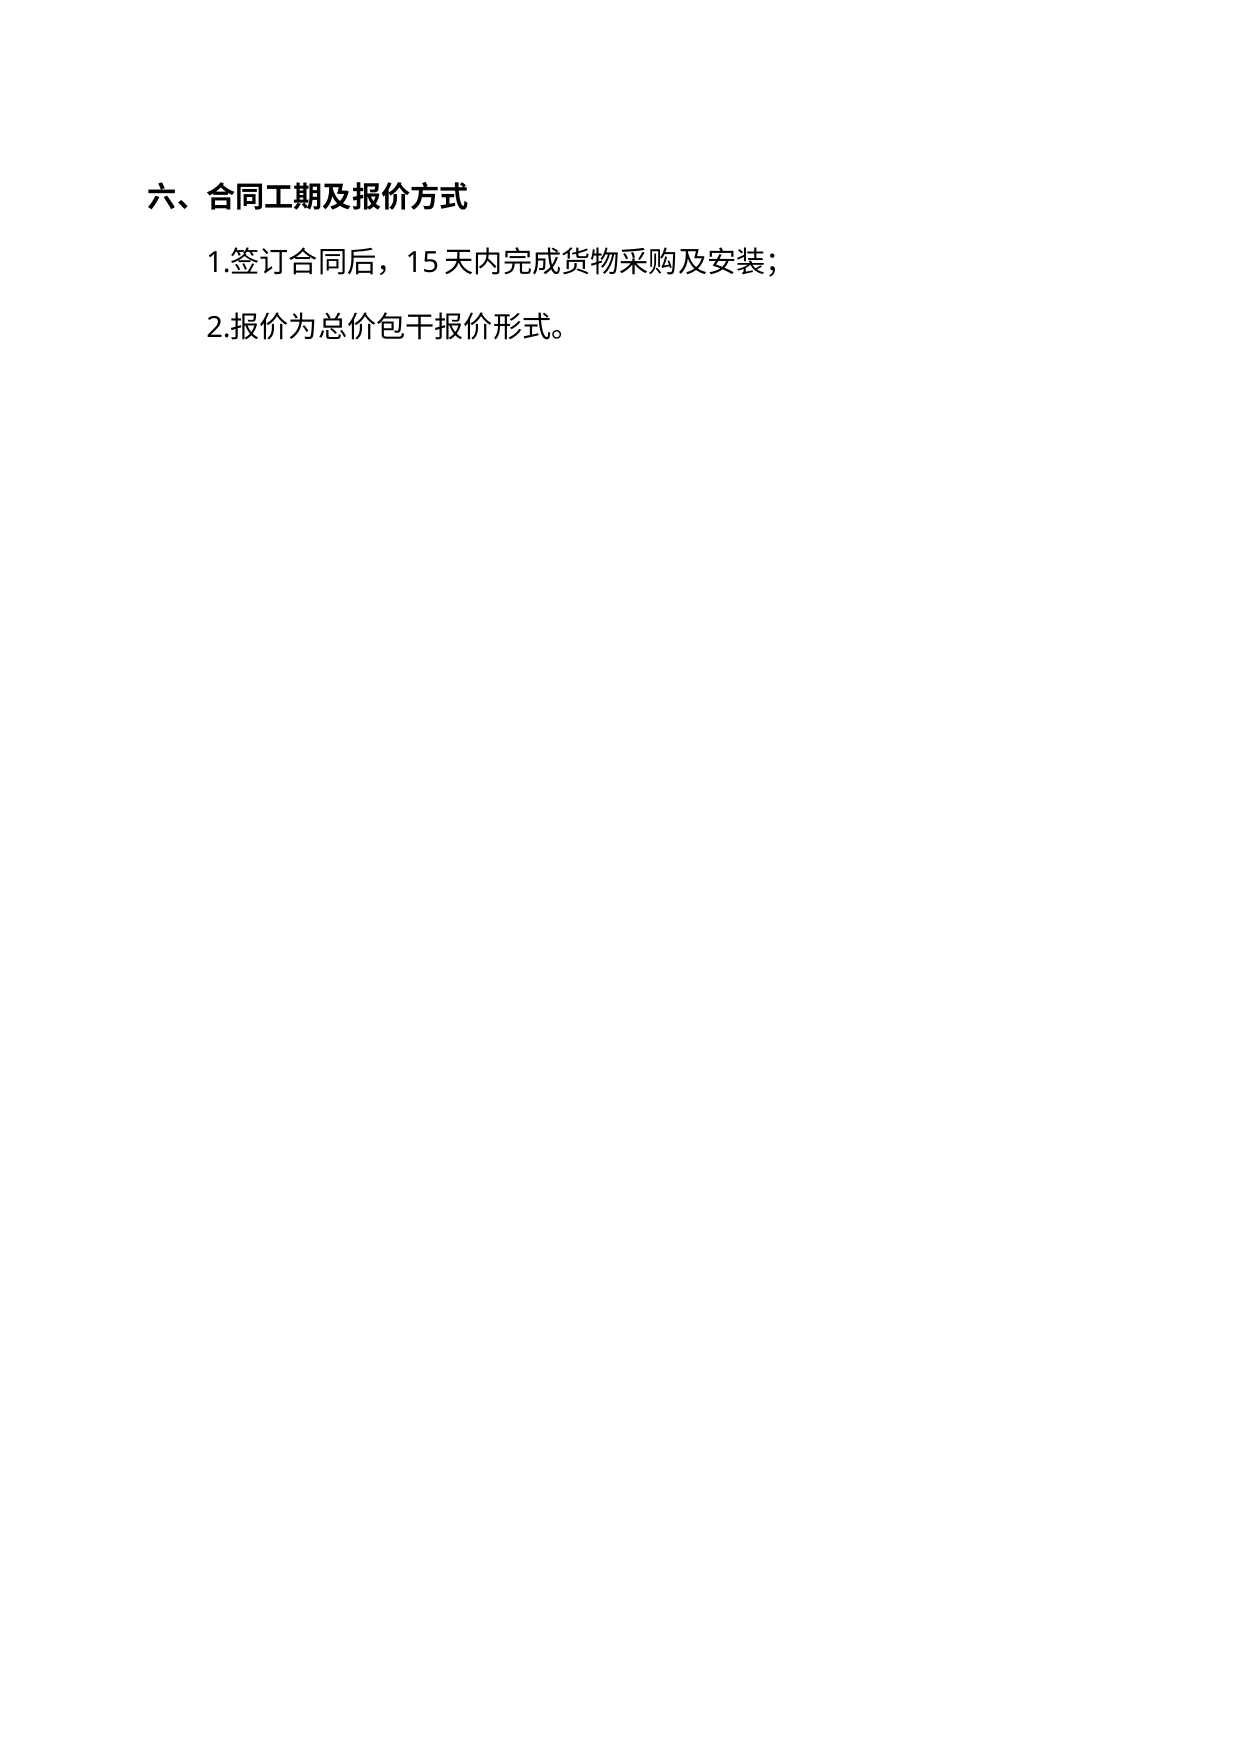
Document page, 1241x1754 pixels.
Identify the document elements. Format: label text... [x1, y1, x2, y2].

text 2.报价为总价包干报价形式。 [148, 292, 1093, 357]
text 六、合同工期及报价方式 [148, 162, 1093, 227]
text 1.签订合同后，15天内完成货物采购及安装； [148, 227, 1093, 292]
